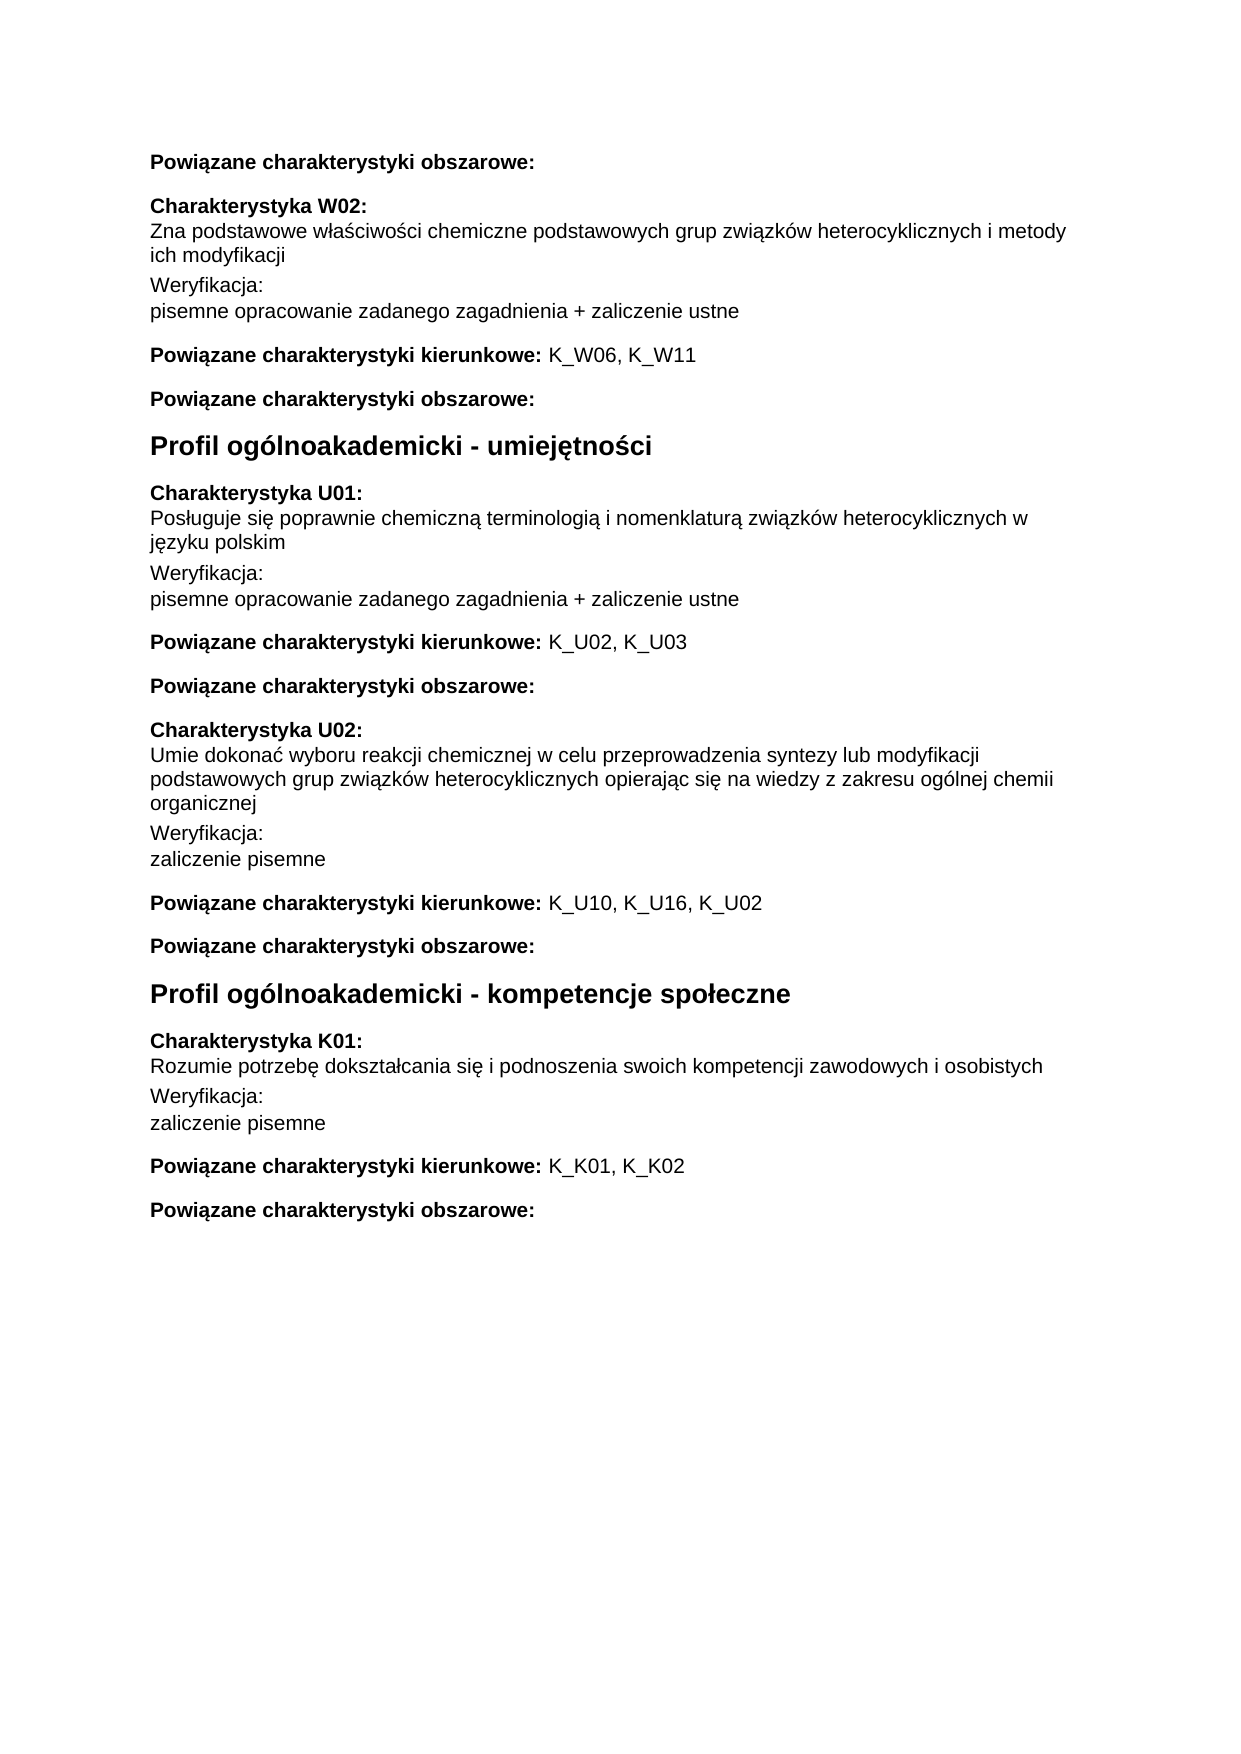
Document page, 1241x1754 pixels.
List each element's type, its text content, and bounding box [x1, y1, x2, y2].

text Powiązane charakterystyki obszarowe: [150, 674, 1090, 698]
text Charakterystyka U01: [150, 481, 1090, 505]
text zaliczenie pisemne [150, 847, 1090, 871]
text Zna podstawowe właściwości chemiczne podstawowych grup związków heterocyklicznych i metody ich modyfikacji [150, 219, 1090, 267]
subtitle Profil ogólnoakademicki - kompetencje społeczne [150, 978, 1090, 1009]
text Powiązane charakterystyki kierunkowe: K_U10, K_U16, K_U02 [150, 891, 1090, 914]
text Rozumie potrzebę dokształcania się i podnoszenia swoich kompetencji zawodowych i osobistych [150, 1054, 1090, 1078]
text Weryfikacja: [150, 273, 1090, 297]
subtitle Profil ogólnoakademicki - umiejętności [150, 430, 1090, 461]
text pisemne opracowanie zadanego zagadnienia + zaliczenie ustne [150, 299, 1090, 323]
text Charakterystyka W02: [150, 194, 1090, 218]
text Umie dokonać wyboru reakcji chemicznej w celu przeprowadzenia syntezy lub modyfikacji podstawowych grup związków heterocyklicznych opierając się na wiedzy z zakresu ogólnej chemii organicznej [150, 743, 1090, 814]
text Powiązane charakterystyki obszarowe: [150, 386, 1090, 410]
text Charakterystyka U02: [150, 718, 1090, 742]
text Posługuje się poprawnie chemiczną terminologią i nomenklaturą związków heterocyklicznych w języku polskim [150, 506, 1090, 554]
text Charakterystyka K01: [150, 1029, 1090, 1053]
text Weryfikacja: [150, 560, 1090, 584]
text Weryfikacja: [150, 821, 1090, 845]
text Powiązane charakterystyki obszarowe: [150, 1198, 1090, 1222]
text Weryfikacja: [150, 1084, 1090, 1108]
text Powiązane charakterystyki kierunkowe: K_K01, K_K02 [150, 1154, 1090, 1178]
text Powiązane charakterystyki obszarowe: [150, 934, 1090, 958]
text Powiązane charakterystyki kierunkowe: K_W06, K_W11 [150, 343, 1090, 367]
text Powiązane charakterystyki kierunkowe: K_U02, K_U03 [150, 630, 1090, 654]
text Powiązane charakterystyki obszarowe: [150, 150, 1090, 174]
text zaliczenie pisemne [150, 1110, 1090, 1134]
text pisemne opracowanie zadanego zagadnienia + zaliczenie ustne [150, 586, 1090, 610]
